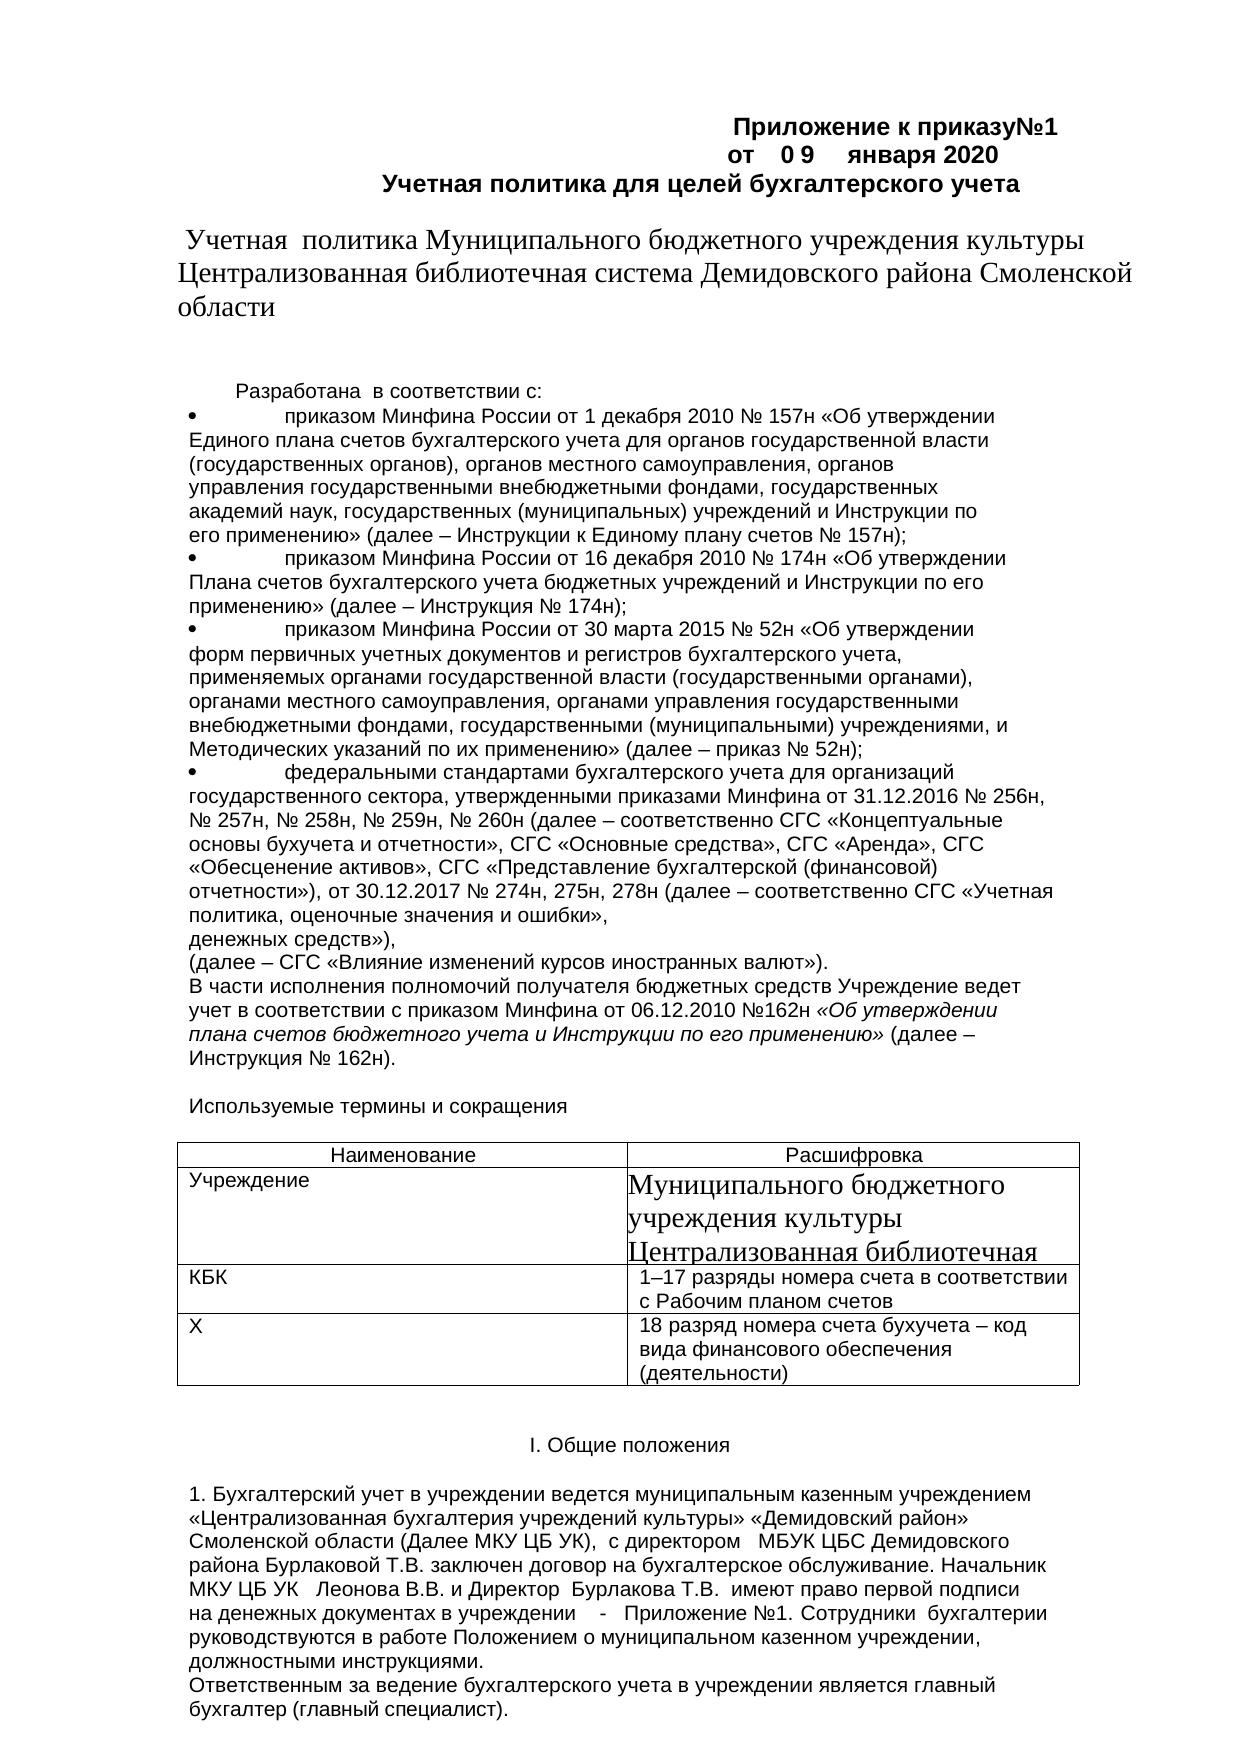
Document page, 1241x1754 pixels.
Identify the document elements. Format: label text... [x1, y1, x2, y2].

text 1. Бухгалтерский учет в учреждении ведется муниципальным казенным учреждением «Централизованная бухгалтерия учреждений культуры» «Демидовский район» Смоленской области (Далее МКУ ЦБ УК), с директором МБУК ЦБС Демидовского района Бурлаковой Т.В. заключен договор на бухгалтерское обслуживание. Начальник МКУ ЦБ УК Леонова В.В. и Директор Бурлакова Т.В. имеют право первой подписи на денежных документах в учреждении - Приложение №1. Сотрудники бухгалтерии руководствуются в работе Положением о муниципальном казенном учреждении, должностными инструкциями. [189, 1481, 1049, 1673]
text Приложение к приказу№1 [733, 112, 1154, 140]
text Ответственным за ведение бухгалтерского учета в учреждении является главный бухгалтер (главный специалист). [189, 1673, 1049, 1721]
text (далее – СГС «Влияние изменений курсов иностранных валют»). [189, 951, 1154, 974]
text  федеральными стандартами бухгалтерского учета для организаций государственного сектора, утвержденными приказами Минфина от 31.12.2016 № 256н, № 257н, № 258н, № 259н, № 260н (далее – соответственно СГС «Концептуальные основы бухучета и отчетности», СГС «Основные средства», СГС «Аренда», СГС «Обесценение активов», СГС «Представление бухгалтерской (финансовой) отчетности»), от 30.12.2017 № 274н, 275н, 278н (далее – соответственно СГС «Учетная политика, оценочные значения и ошибки», [189, 760, 1064, 927]
table_cell КБК [178, 1265, 627, 1312]
table_cell Учреждение [178, 1168, 627, 1263]
table_cell 1–17 разряды номера счета в соответствии с Рабочим планом счетов [628, 1265, 1079, 1312]
table_header Наименование [178, 1143, 627, 1166]
text Централизованная библиотечная система Демидовского района Смоленской области [177, 255, 1152, 322]
text Учетная политика Муниципального бюджетного учреждения культуры [177, 222, 1152, 255]
text Учетная политика для целей бухгалтерского учета [382, 169, 1154, 198]
text  приказом Минфина России от 1 декабря 2010 № 157н «Об утверждении Единого плана счетов бухгалтерского учета для органов государственной власти (государственных органов), органов местного самоуправления, органов управления государственными внебюджетными фондами, государственных академий наук, государственных (муниципальных) учреждений и Инструкции по его применению» (далее – Инструкции к Единому плану счетов № 157н); [189, 404, 1007, 547]
text денежных средств»), [189, 927, 1154, 951]
text  приказом Минфина России от 16 декабря 2010 № 174н «Об утверждении Плана счетов бухгалтерского учета бюджетных учреждений и Инструкции по его применению» (далее – Инструкция № 174н); [189, 547, 1065, 618]
table_header Расшифровка [628, 1143, 1079, 1166]
text Используемые термины и сокращения [189, 1093, 1154, 1117]
text  приказом Минфина России от 30 марта 2015 № 52н «Об утверждении форм первичных учетных документов и регистров бухгалтерского учета, применяемых органами государственной власти (государственными органами), органами местного самоуправления, органами управления государственными внебюджетными фондами, государственными (муниципальными) учреждениями, и Методических указаний по их применению» (далее – приказ № 52н); [189, 618, 1028, 760]
text В части исполнения полномочий получателя бюджетных средств Учреждение ведет учет в соответствии с приказом Минфина от 06.12.2010 №162н «Об утверждении плана счетов бюджетного учета и Инструкции по его применению» (далее – Инструкция № 162н). [189, 974, 1058, 1070]
text I. Общие положения [529, 1433, 1154, 1457]
table_cell 18 разряд номера счета бухучета – код вида финансового обеспечения (деятельности) [628, 1314, 1079, 1385]
text Разработана в соответствии с: [189, 380, 986, 404]
table_cell Х [178, 1314, 627, 1385]
text от 09 января 2020 [727, 140, 1154, 169]
table_cell Муниципального бюджетного учреждения культуры Централизованная библиотечная система Демидовского района Смоленской области в 2020 году. [628, 1168, 1079, 1263]
